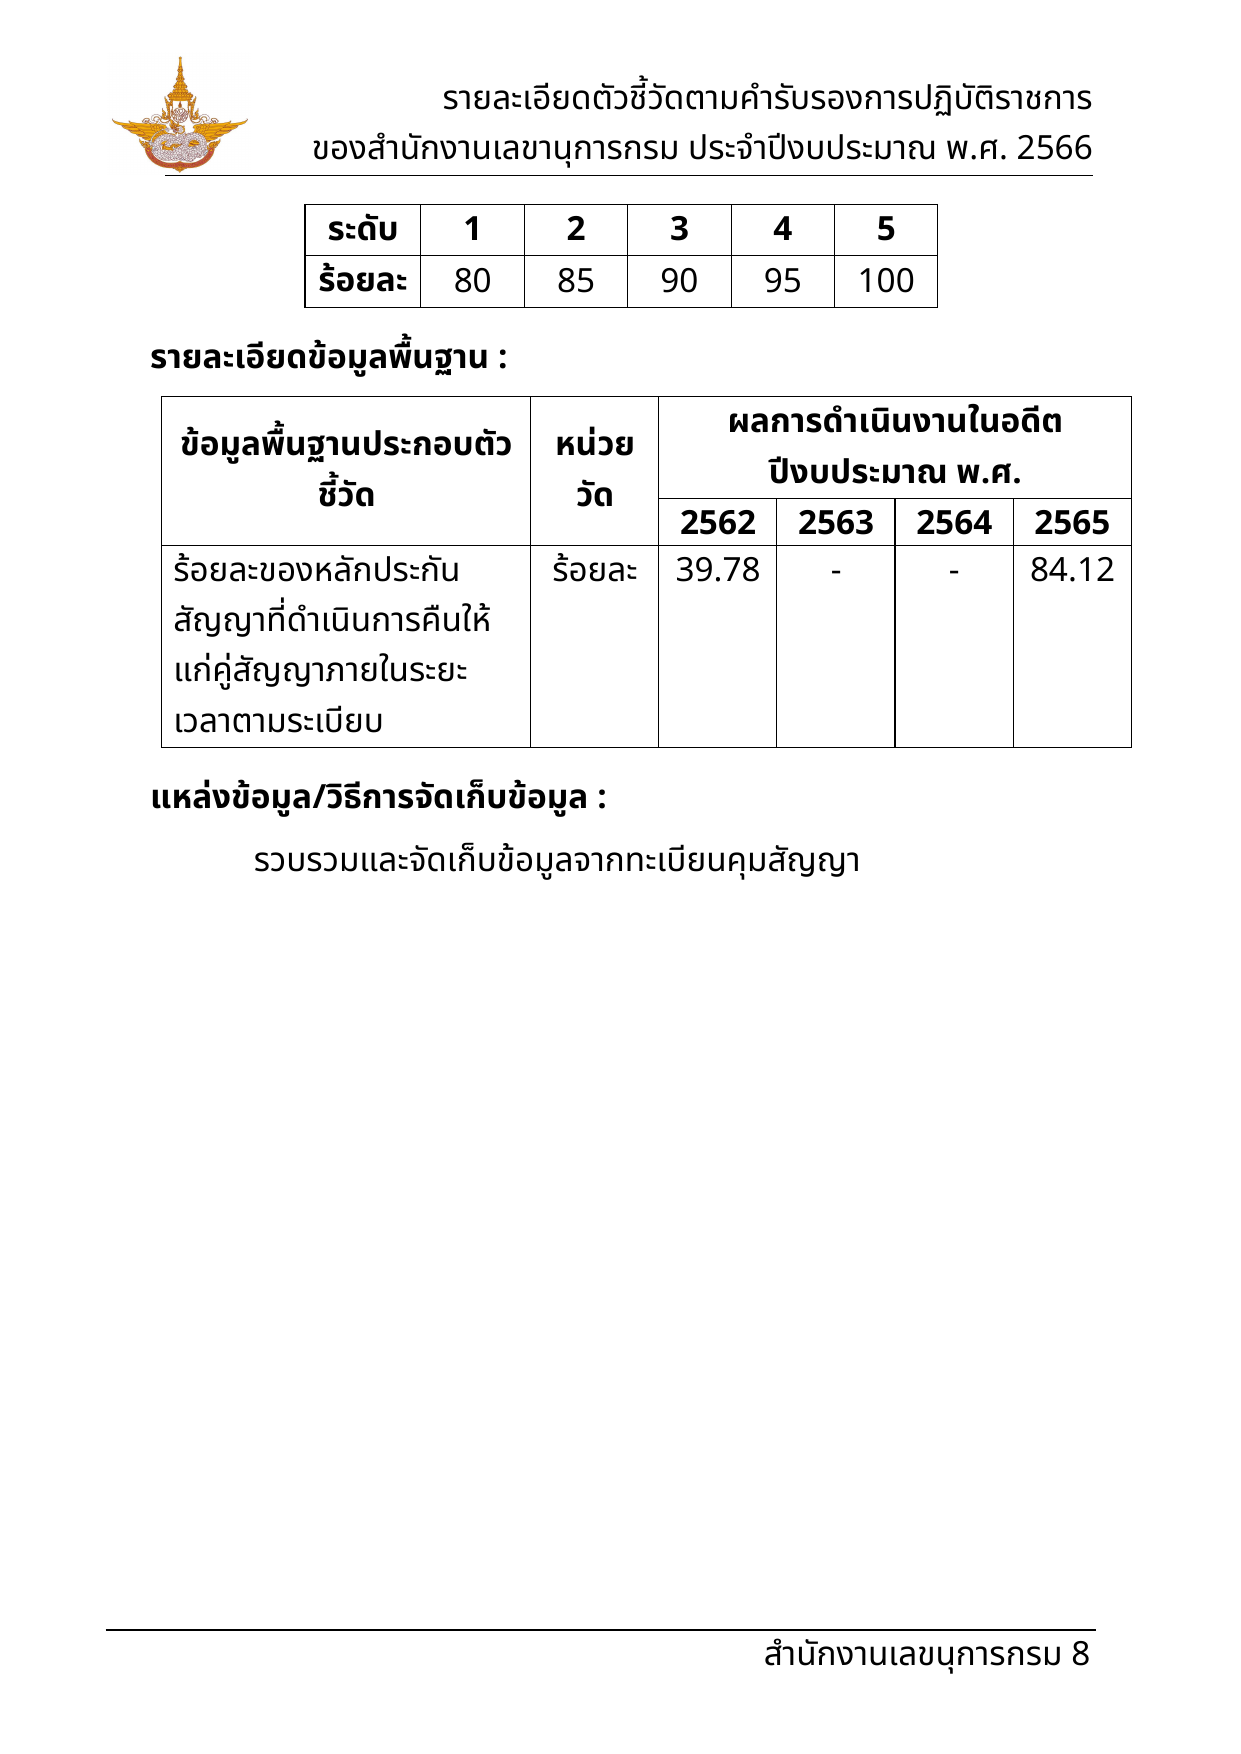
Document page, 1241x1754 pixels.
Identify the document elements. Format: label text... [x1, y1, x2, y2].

table_header ระดับ [306, 205, 420, 255]
table_header ข้อมูลพื้นฐานประกอบตัวชี้วัด [162, 397, 530, 544]
table_cell ร้อยละของหลักประกันสัญญาที่ดำเนินการคืนให้แก่คู่สัญญาภายในระยะเวลาตามระเบียบ [162, 546, 530, 747]
text รวบรวมและจัดเก็บข้อมูลจากทะเบียนคุมสัญญา [150, 836, 1093, 887]
table_cell 95 [732, 256, 834, 307]
table_header 2 [525, 205, 627, 255]
table_header 1 [421, 205, 524, 255]
table_cell ร้อยละ [531, 546, 658, 747]
table_cell 2565 [1014, 499, 1131, 544]
table_cell - [896, 546, 1013, 747]
table_cell 90 [628, 256, 731, 307]
table_cell 39.78 [659, 546, 776, 747]
table_header หน่วยวัด [531, 397, 658, 544]
table_cell 85 [525, 256, 627, 307]
table_cell 84.12 [1014, 546, 1131, 747]
table_header 3 [628, 205, 731, 255]
table_header 4 [732, 205, 834, 255]
table_cell 2564 [896, 499, 1013, 544]
table_header 5 [835, 205, 937, 255]
text แหล่งข้อมูล/วิธีการจัดเก็บข้อมูล : [150, 773, 1093, 824]
table_cell 100 [835, 256, 937, 307]
table_cell - [777, 546, 894, 747]
text รายละเอียดข้อมูลพื้นฐาน : [150, 333, 1093, 383]
table_header ผลการดำเนินงานในอดีต ปีงบประมาณ พ.ศ. [659, 397, 1131, 498]
table_cell 2563 [777, 499, 894, 544]
table_cell 80 [421, 256, 524, 307]
picture [106, 52, 252, 175]
table_cell 2562 [659, 499, 776, 544]
table_cell ร้อยละ [306, 256, 420, 307]
